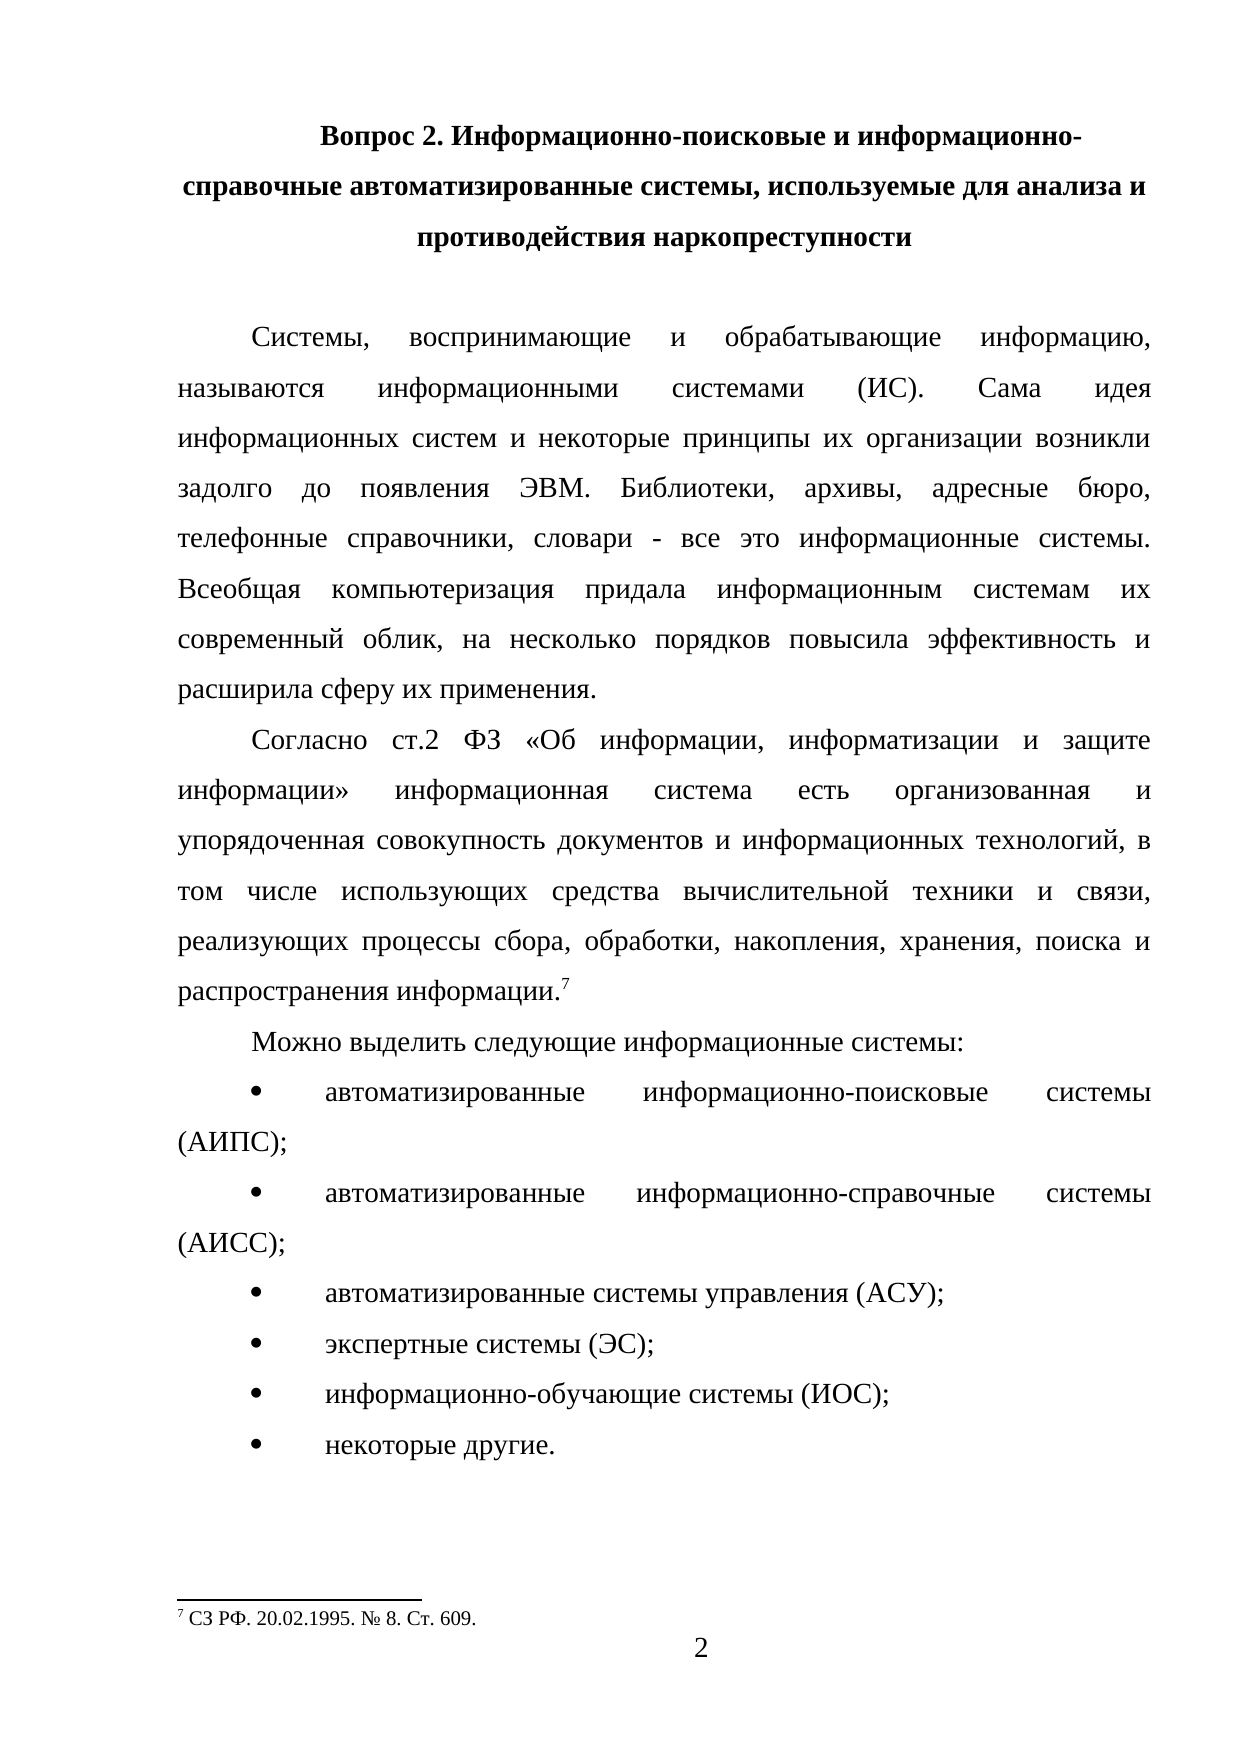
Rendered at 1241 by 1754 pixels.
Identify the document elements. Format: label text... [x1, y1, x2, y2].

text Можно выделить следующие информационные системы: [177, 1024, 1152, 1057]
text Системы, воспринимающие и обрабатывающие информацию, называются информационными системами (ИС). Сама идея информационных систем и некоторые принципы их организации возникли задолго до появления ЭВМ. Библиотеки, архивы, адресные бюро, телефонные справочники, словари - все это информационные системы. Всеобщая компьютеризация придала информационным системам их современный облик, на несколько порядков повысила эффективность и расширила сферу их применения. [177, 319, 1152, 705]
list некоторые другие. [177, 1427, 1152, 1460]
list информационно-обучающие системы (ИОС); [177, 1376, 1152, 1410]
list автоматизированные информационно-поисковые системы (АИПС); [177, 1074, 1152, 1158]
subtitle Вопрос 2. Информационно-поисковые и информационно-справочные автоматизированные системы, используемые для анализа и противодействия наркопреступности [177, 118, 1152, 252]
list экспертные системы (ЭС); [177, 1326, 1152, 1359]
text Согласно ст.2 ФЗ «Об информации, информатизации и защите информации» информационная система есть организованная и упорядоченная совокупность документов и информационных технологий, в том числе использующих средства вычислительной техники и связи, реализующих процессы сбора, обработки, накопления, хранения, поиска и распространения информации. [177, 722, 1152, 1007]
list автоматизированные системы управления (АСУ); [177, 1276, 1152, 1309]
list автоматизированные информационно-справочные системы (АИСС); [177, 1175, 1152, 1259]
